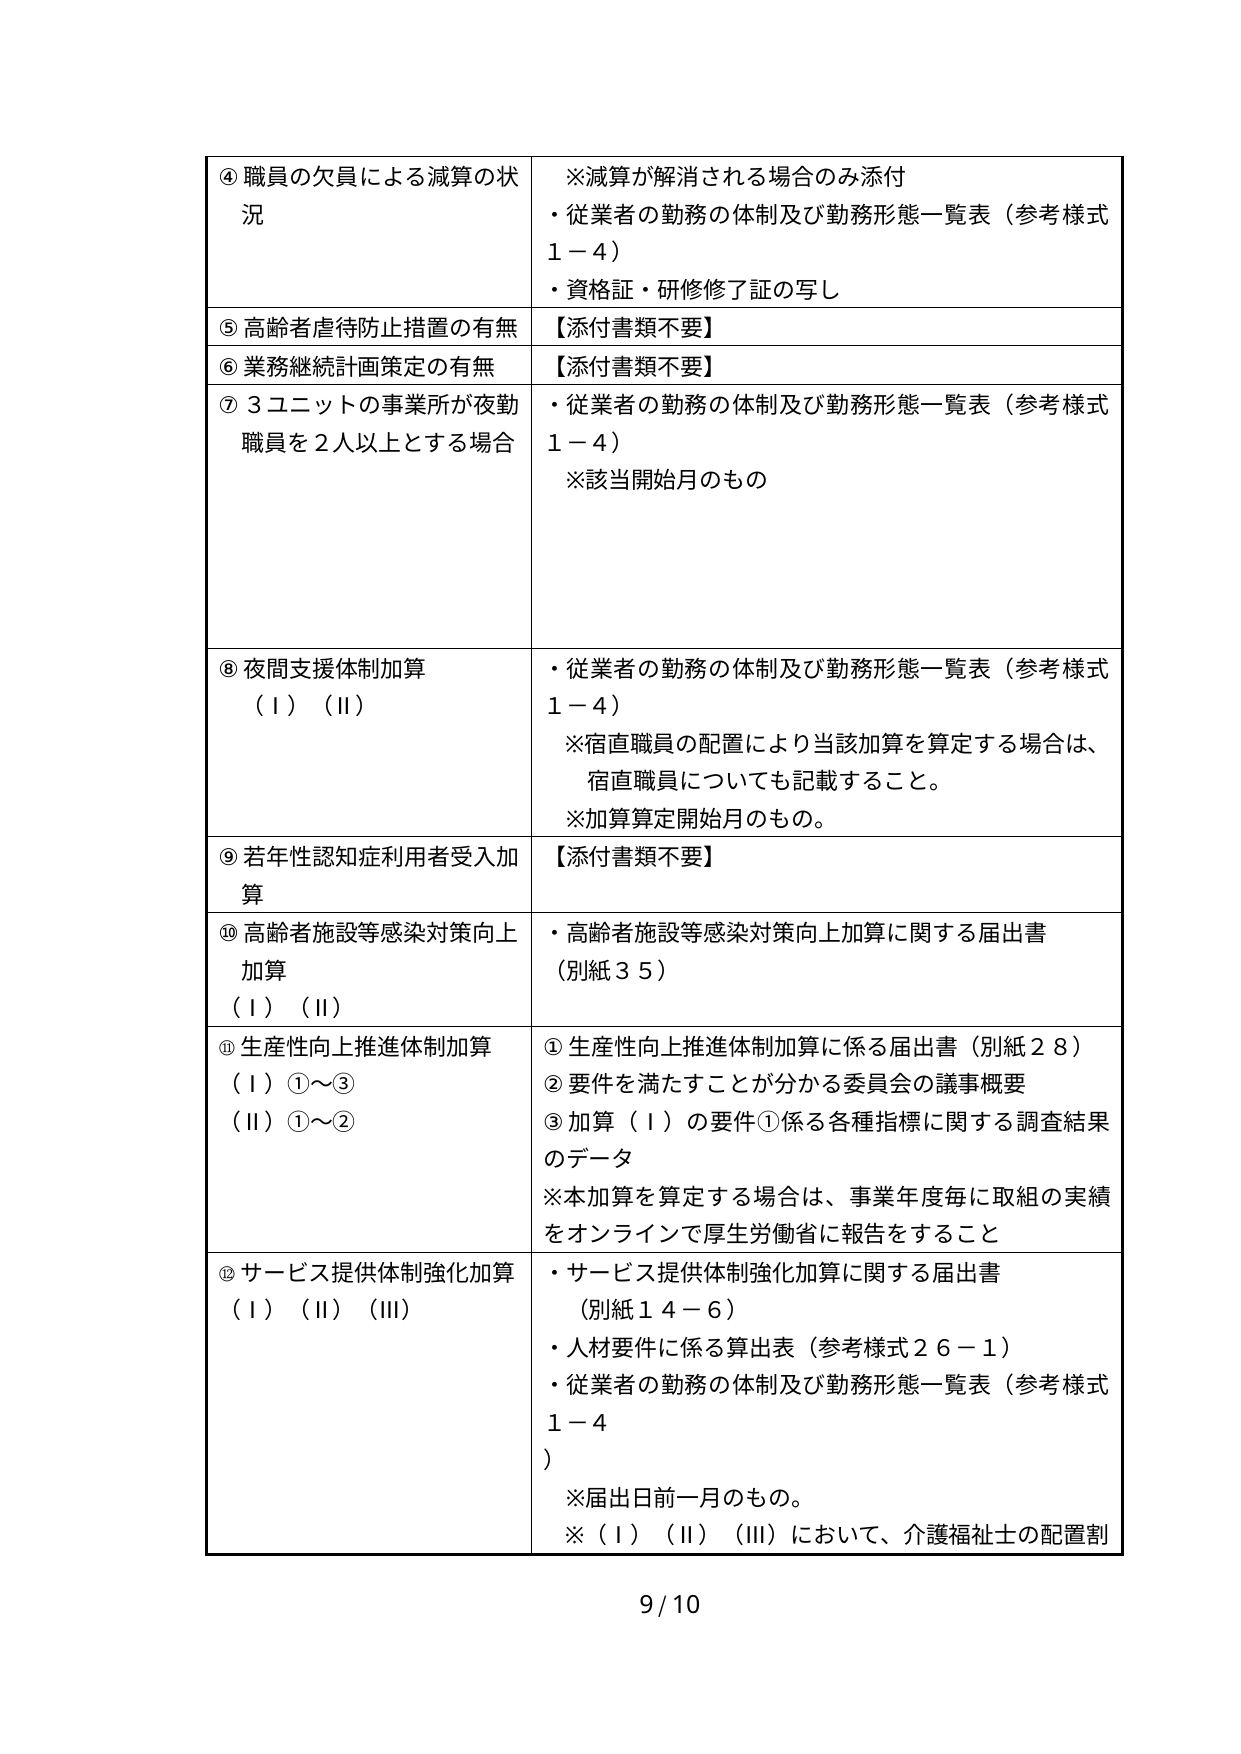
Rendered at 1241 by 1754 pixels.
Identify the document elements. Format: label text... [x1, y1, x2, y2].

table_cell ⑥業務継続計画策定の有無 [208, 346, 531, 384]
table_cell ・高齢者施設等感染対策向上加算に関する届出書 （別紙３５） [532, 913, 1121, 1026]
table_cell ⑦３ユニットの事業所が夜勤職員を２人以上とする場合 [208, 385, 531, 647]
table_cell ⑧夜間支援体制加算 （Ⅰ）（Ⅱ） [208, 649, 531, 836]
table_cell 【添付書類不要】 [532, 346, 1121, 384]
table_cell ※減算が解消される場合のみ添付 ・従業者の勤務の体制及び勤務形態一覧表（参考様式１－４） ・資格証・研修修了証の写し [532, 157, 1121, 307]
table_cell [208, 1253, 531, 1553]
table_cell ・従業者の勤務の体制及び勤務形態一覧表（参考様式１－４） ※宿直職員の配置により当該加算を算定する場合は、宿直職員についても記載すること。 ※加算算定開始月のもの。 [532, 649, 1121, 836]
table_cell ⑤高齢者虐待防止措置の有無 [208, 308, 531, 345]
table_cell ①生産性向上推進体制加算に係る届出書（別紙２８） ②要件を満たすことが分かる委員会の議事概要 ③加算（Ⅰ）の要件①係る各種指標に関する調査結果のデータ ※本加算を算定する場合は、事業年度毎に取組の実績をオンラインで厚生労働省に報告をすること [532, 1027, 1121, 1252]
table_cell ④職員の欠員による減算の状況 [208, 157, 531, 307]
table_cell ⑨若年性認知症利用者受入加算 [208, 837, 531, 912]
table_cell ⑩高齢者施設等感染対策向上加算 （Ⅰ）（Ⅱ） [208, 913, 531, 1026]
table_cell 【添付書類不要】 [532, 837, 1121, 912]
table_cell 【添付書類不要】 [532, 308, 1121, 345]
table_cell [532, 1253, 1121, 1553]
table_cell ・従業者の勤務の体制及び勤務形態一覧表（参考様式１－４） ※該当開始月のもの [532, 385, 1121, 647]
table_cell ⑪生産性向上推進体制加算 （Ⅰ）①～③ （Ⅱ）①～② [208, 1027, 531, 1252]
